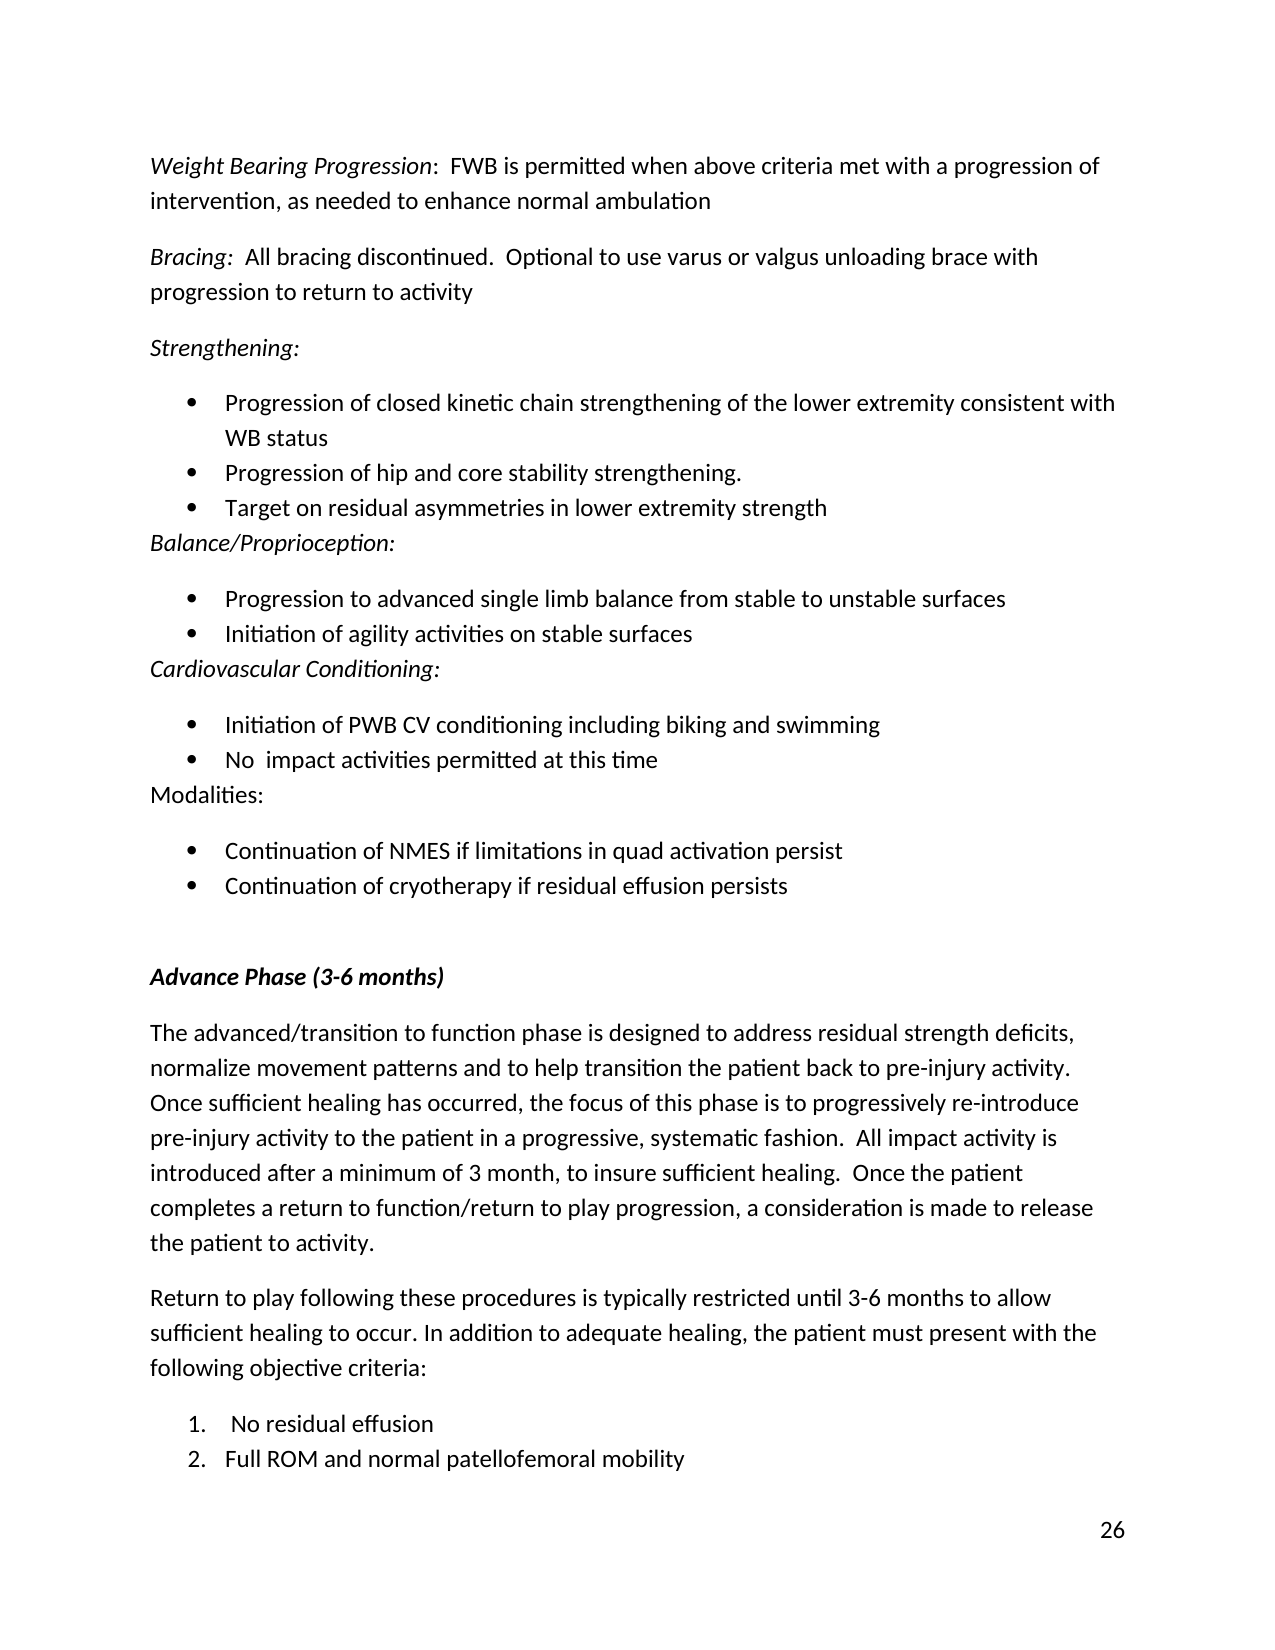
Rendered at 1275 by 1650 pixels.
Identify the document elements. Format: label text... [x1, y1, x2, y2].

list No residual effusion [187, 1408, 1125, 1439]
text Balance/Proprioception: [150, 527, 1125, 558]
text Advance Phase (3-6 months) [150, 961, 1125, 991]
list Full ROM and normal patellofemoral mobility [187, 1443, 1125, 1474]
text Modalities: [150, 779, 1125, 810]
list Target on residual asymmetries in lower extremity strength [187, 492, 1125, 523]
list Continuation of NMES if limitations in quad activation persist [187, 835, 1125, 866]
list Initiation of agility activities on stable surfaces [187, 618, 1125, 649]
text The advanced/transition to function phase is designed to address residual strength deficits, normalize movement patterns and to help transition the patient back to pre-injury activity. Once sufficient healing has occurred, the focus of this phase is to progressively re-introduce pre-injury activity to the patient in a progressive, systematic fashion. All impact activity is introduced after a minimum of 3 month, to insure sufficient healing. Once the patient completes a return to function/return to play progression, a consideration is made to release the patient to activity. [150, 1017, 1125, 1257]
text Strengthening: [150, 332, 1125, 362]
list Progression of closed kinetic chain strengthening of the lower extremity consistent with WB status [187, 387, 1125, 453]
text Weight Bearing Progression: FWB is permitted when above criteria met with a progression of intervention, as needed to enhance normal ambulation [150, 150, 1125, 216]
text Cardiovascular Conditioning: [150, 653, 1125, 684]
text Bracing: All bracing discontinued. Optional to use varus or valgus unloading brace with progression to return to activity [150, 241, 1125, 306]
text Return to play following these procedures is typically restricted until 3-6 months to allow sufficient healing to occur. In addition to adequate healing, the patient must present with the following objective criteria: [150, 1282, 1125, 1383]
list Progression of hip and core stability strengthening. [187, 457, 1125, 488]
list Progression to advanced single limb balance from stable to unstable surfaces [187, 583, 1125, 614]
list Initiation of PWB CV conditioning including biking and swimming [187, 709, 1125, 740]
list Continuation of cryotherapy if residual effusion persists [187, 870, 1125, 901]
list No impact activities permitted at this time [187, 744, 1125, 775]
